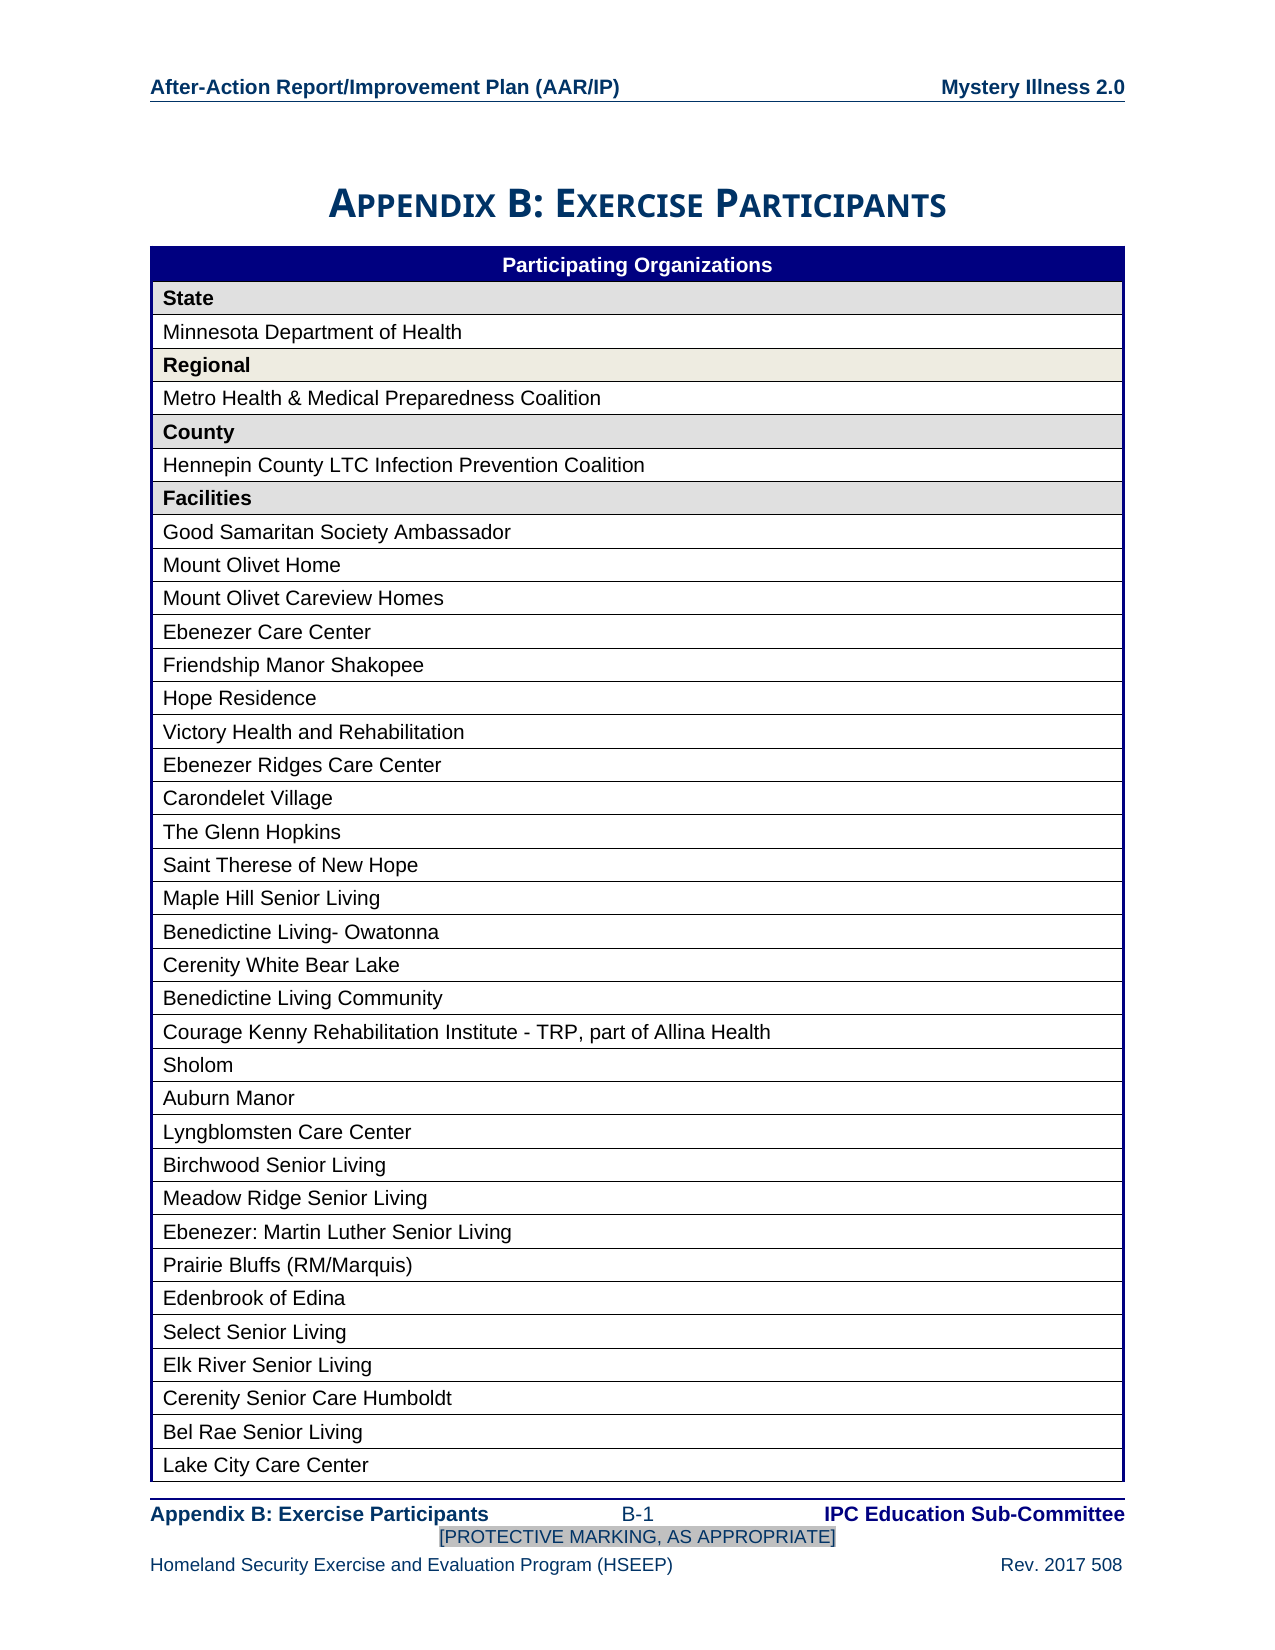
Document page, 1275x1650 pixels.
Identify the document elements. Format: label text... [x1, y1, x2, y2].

table_cell Minnesota Department of Health [153, 315, 1122, 348]
table_cell Saint Therese of New Hope [153, 849, 1122, 881]
table_cell Cerenity White Bear Lake [153, 949, 1122, 981]
table_cell Select Senior Living [153, 1315, 1122, 1348]
table_cell Lyngblomsten Care Center [153, 1115, 1122, 1148]
table_cell Auburn Manor [153, 1082, 1122, 1114]
table_cell Courage Kenny Rehabilitation Institute - TRP, part of Allina Health [153, 1015, 1122, 1048]
table_cell Birchwood Senior Living [153, 1149, 1122, 1181]
table_cell Good Samaritan Society Ambassador [153, 515, 1122, 548]
table_cell Victory Health and Rehabilitation [153, 715, 1122, 748]
table_cell Ebenezer Ridges Care Center [153, 749, 1122, 781]
subtitle Appendix B: Exercise Participants [150, 175, 1125, 229]
table_cell Mount Olivet Careview Homes [153, 582, 1122, 614]
table_cell Carondelet Village [153, 782, 1122, 814]
table_cell Ebenezer: Martin Luther Senior Living [153, 1215, 1122, 1248]
table_cell Edenbrook of Edina [153, 1282, 1122, 1314]
table_cell Maple Hill Senior Living [153, 882, 1122, 914]
table_cell Sholom [153, 1049, 1122, 1081]
table_cell Hennepin County LTC Infection Prevention Coalition [153, 449, 1122, 481]
table_cell The Glenn Hopkins [153, 815, 1122, 848]
table_cell Elk River Senior Living [153, 1349, 1122, 1381]
table_cell Benedictine Living- Owatonna [153, 915, 1122, 948]
table_cell Mount Olivet Home [153, 549, 1122, 581]
table_cell State [153, 282, 1122, 314]
table_cell Metro Health & Medical Preparedness Coalition [153, 382, 1122, 414]
table_header Participating Organizations [153, 249, 1122, 281]
table_cell County [153, 415, 1122, 448]
table_cell Benedictine Living Community [153, 982, 1122, 1014]
table_cell Cerenity Senior Care Humboldt [153, 1382, 1122, 1414]
table_cell Hope Residence [153, 682, 1122, 714]
table_cell Bel Rae Senior Living [153, 1415, 1122, 1448]
table_cell Friendship Manor Shakopee [153, 649, 1122, 681]
table_cell Ebenezer Care Center [153, 615, 1122, 648]
table_cell Meadow Ridge Senior Living [153, 1182, 1122, 1214]
table_cell Prairie Bluffs (RM/Marquis) [153, 1249, 1122, 1281]
table_cell Regional [153, 349, 1122, 381]
table_cell Lake City Care Center [153, 1449, 1122, 1481]
table_cell Facilities [153, 482, 1122, 514]
